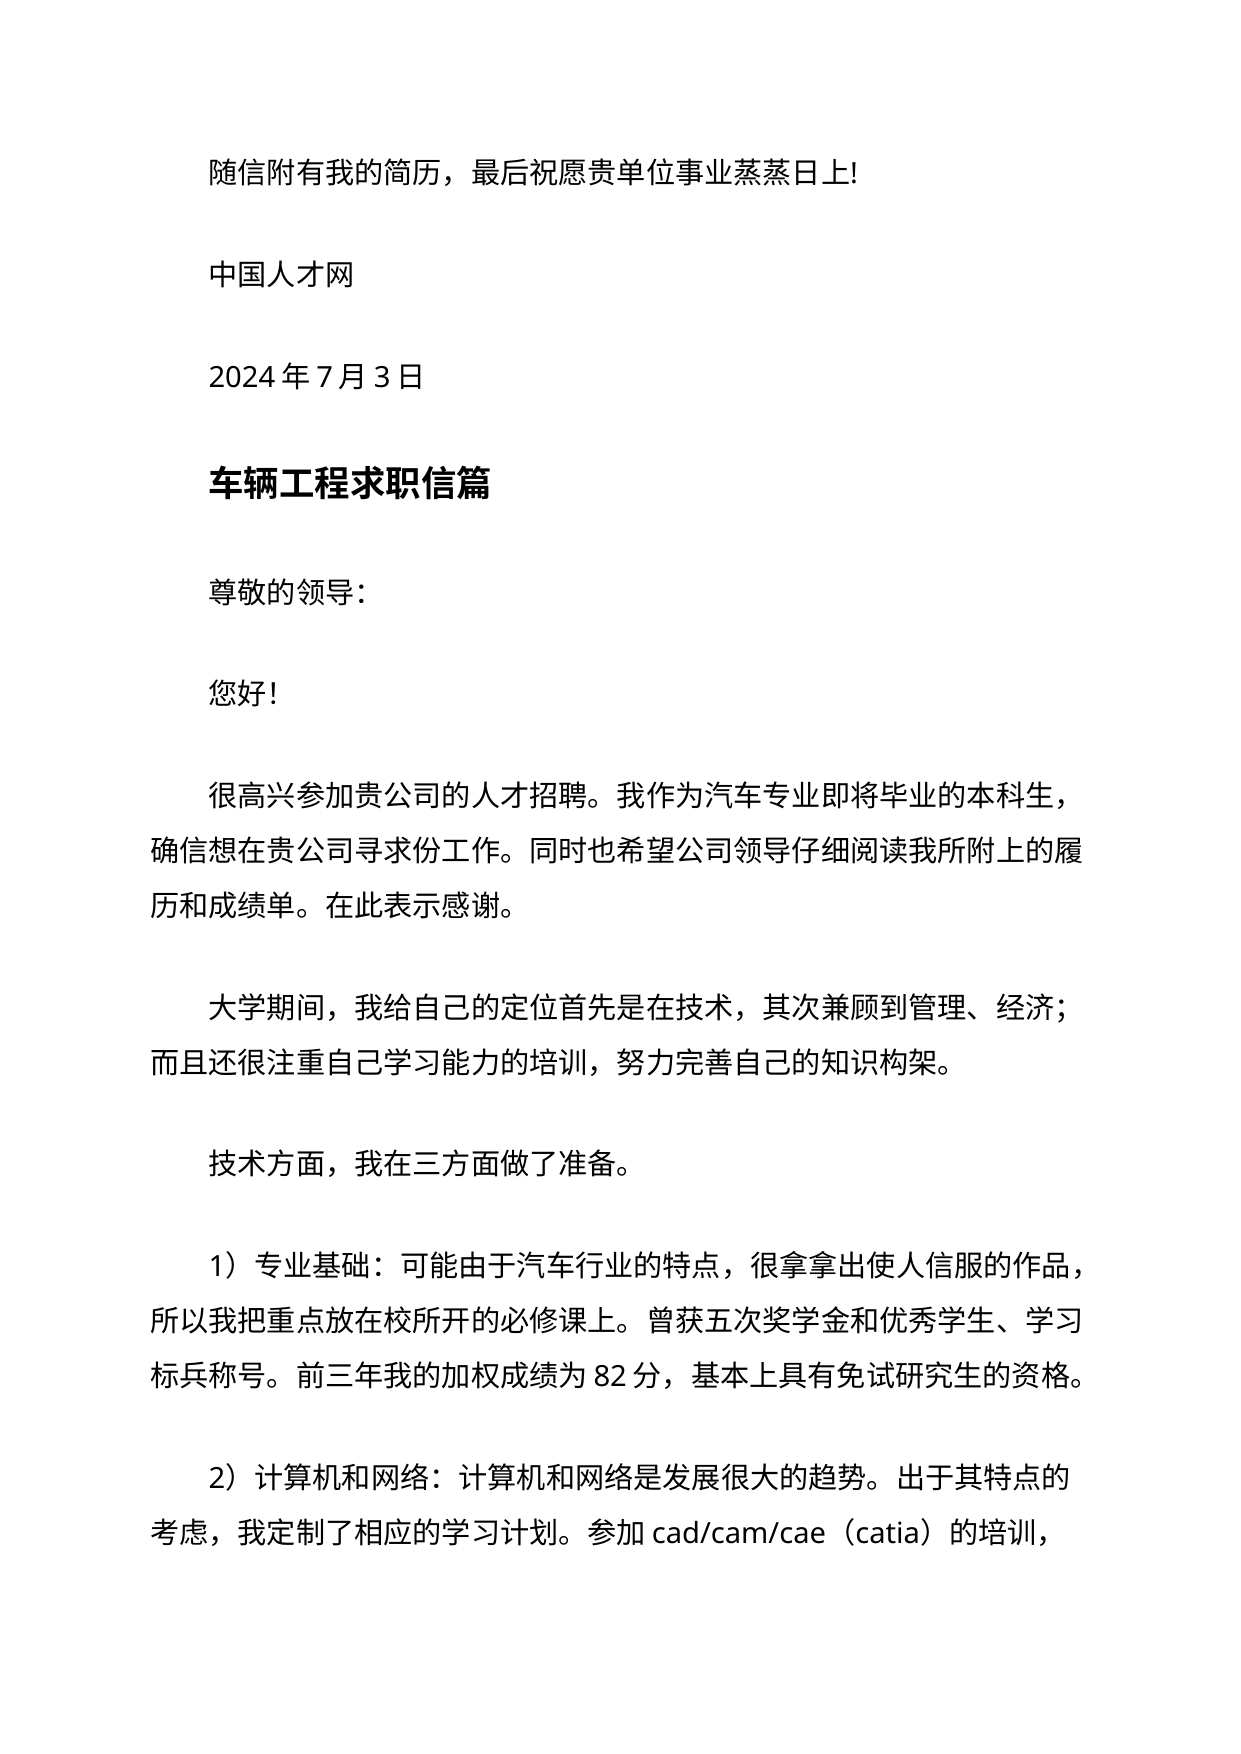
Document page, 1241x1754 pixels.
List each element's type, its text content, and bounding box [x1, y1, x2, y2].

text 大学期间，我给自己的定位首先是在技术，其次兼顾到管理、经济；而且还很注重自己学习能力的培训，努力完善自己的知识构架。 [150, 984, 1090, 1081]
text 车辆工程求职信篇 [150, 456, 1090, 507]
text 1）专业基础：可能由于汽车行业的特点，很拿拿出使人信服的作品，所以我把重点放在校所开的必修课上。曾获五次奖学金和优秀学生、学习标兵称号。前三年我的加权成绩为82分，基本上具有免试研究生的资格。 [150, 1243, 1090, 1395]
text 很高兴参加贵公司的人才招聘。我作为汽车专业即将毕业的本科生，确信想在贵公司寻求份工作。同时也希望公司领导仔细阅读我所附上的履历和成绩单。在此表示感谢。 [150, 773, 1090, 925]
text 2024年7月3日 [150, 354, 1090, 396]
text 中国人才网 [150, 252, 1090, 294]
text 尊敬的领导： [150, 569, 1090, 611]
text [150, 1454, 1090, 1552]
text 技术方面，我在三方面做了准备。 [150, 1141, 1090, 1183]
text 随信附有我的简历，最后祝愿贵单位事业蒸蒸日上! [150, 150, 1090, 192]
text 您好！ [150, 671, 1090, 713]
